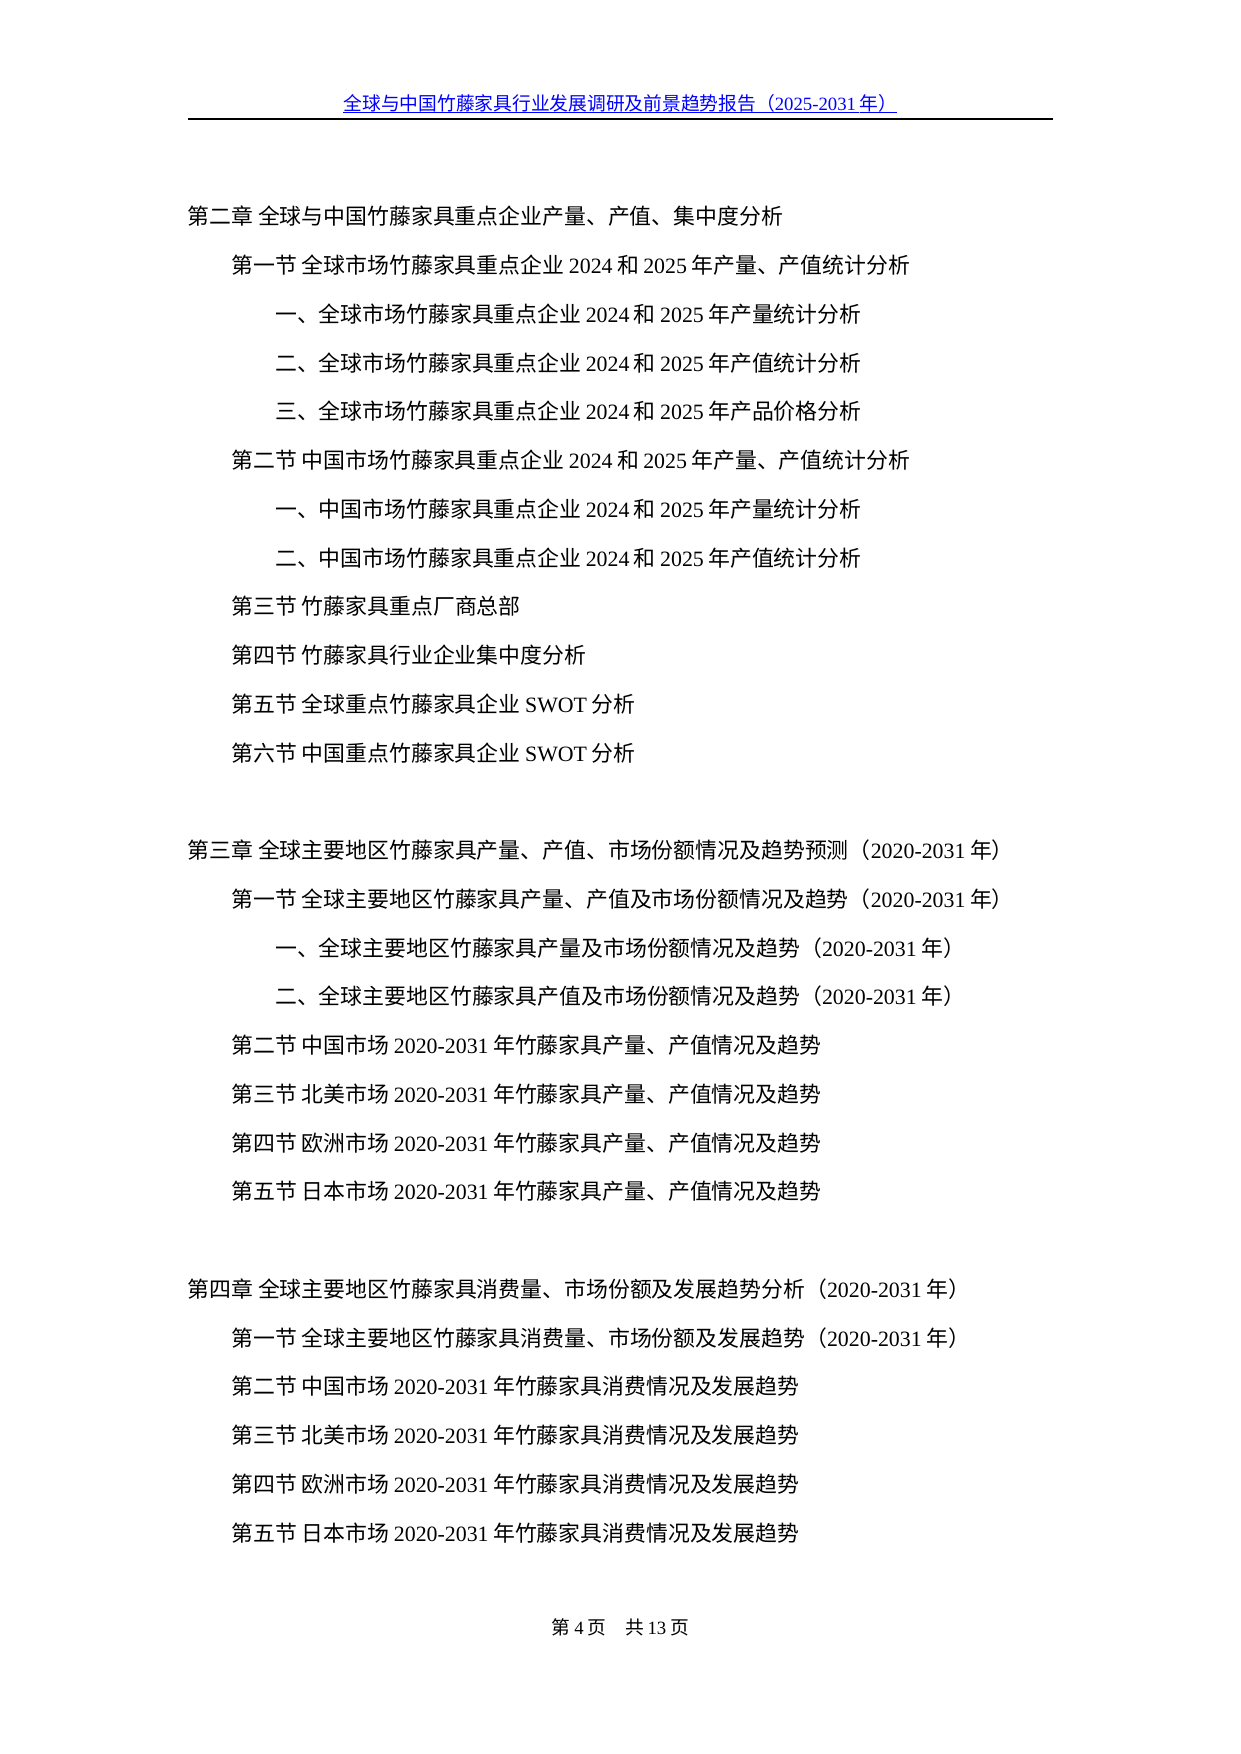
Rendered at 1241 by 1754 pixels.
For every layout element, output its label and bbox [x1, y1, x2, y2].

text [187, 150, 1053, 1548]
